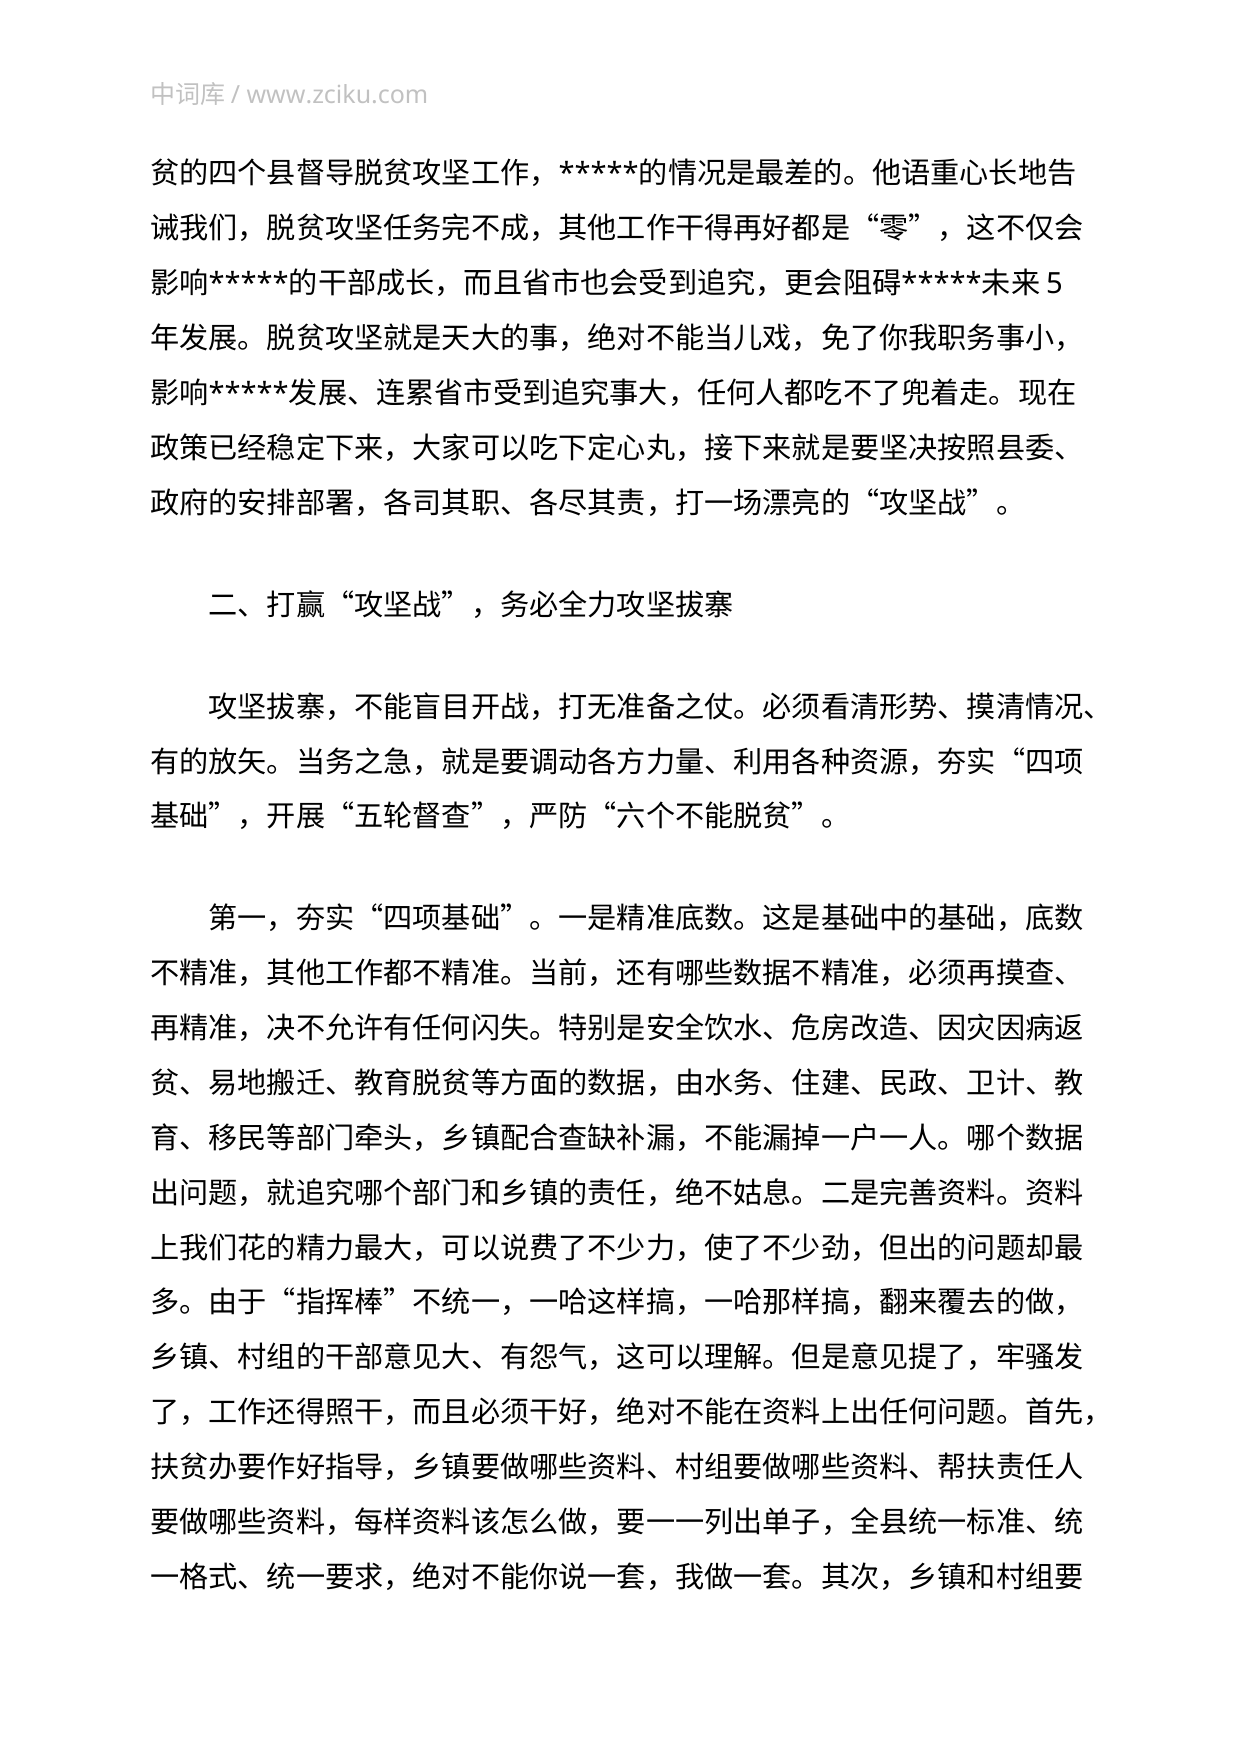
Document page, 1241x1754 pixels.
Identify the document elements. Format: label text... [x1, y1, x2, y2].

text 二、打赢“攻坚战”，务必全力攻坚拔寨 [150, 581, 1090, 624]
text 攻坚拔寨，不能盲目开战，打无准备之仗。必须看清形势、摸清情况、有的放矢。当务之急，就是要调动各方力量、利用各种资源，夯实“四项基础”，开展“五轮督查”，严防“六个不能脱贫”。 [150, 683, 1090, 835]
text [150, 895, 1090, 1596]
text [150, 150, 1090, 522]
